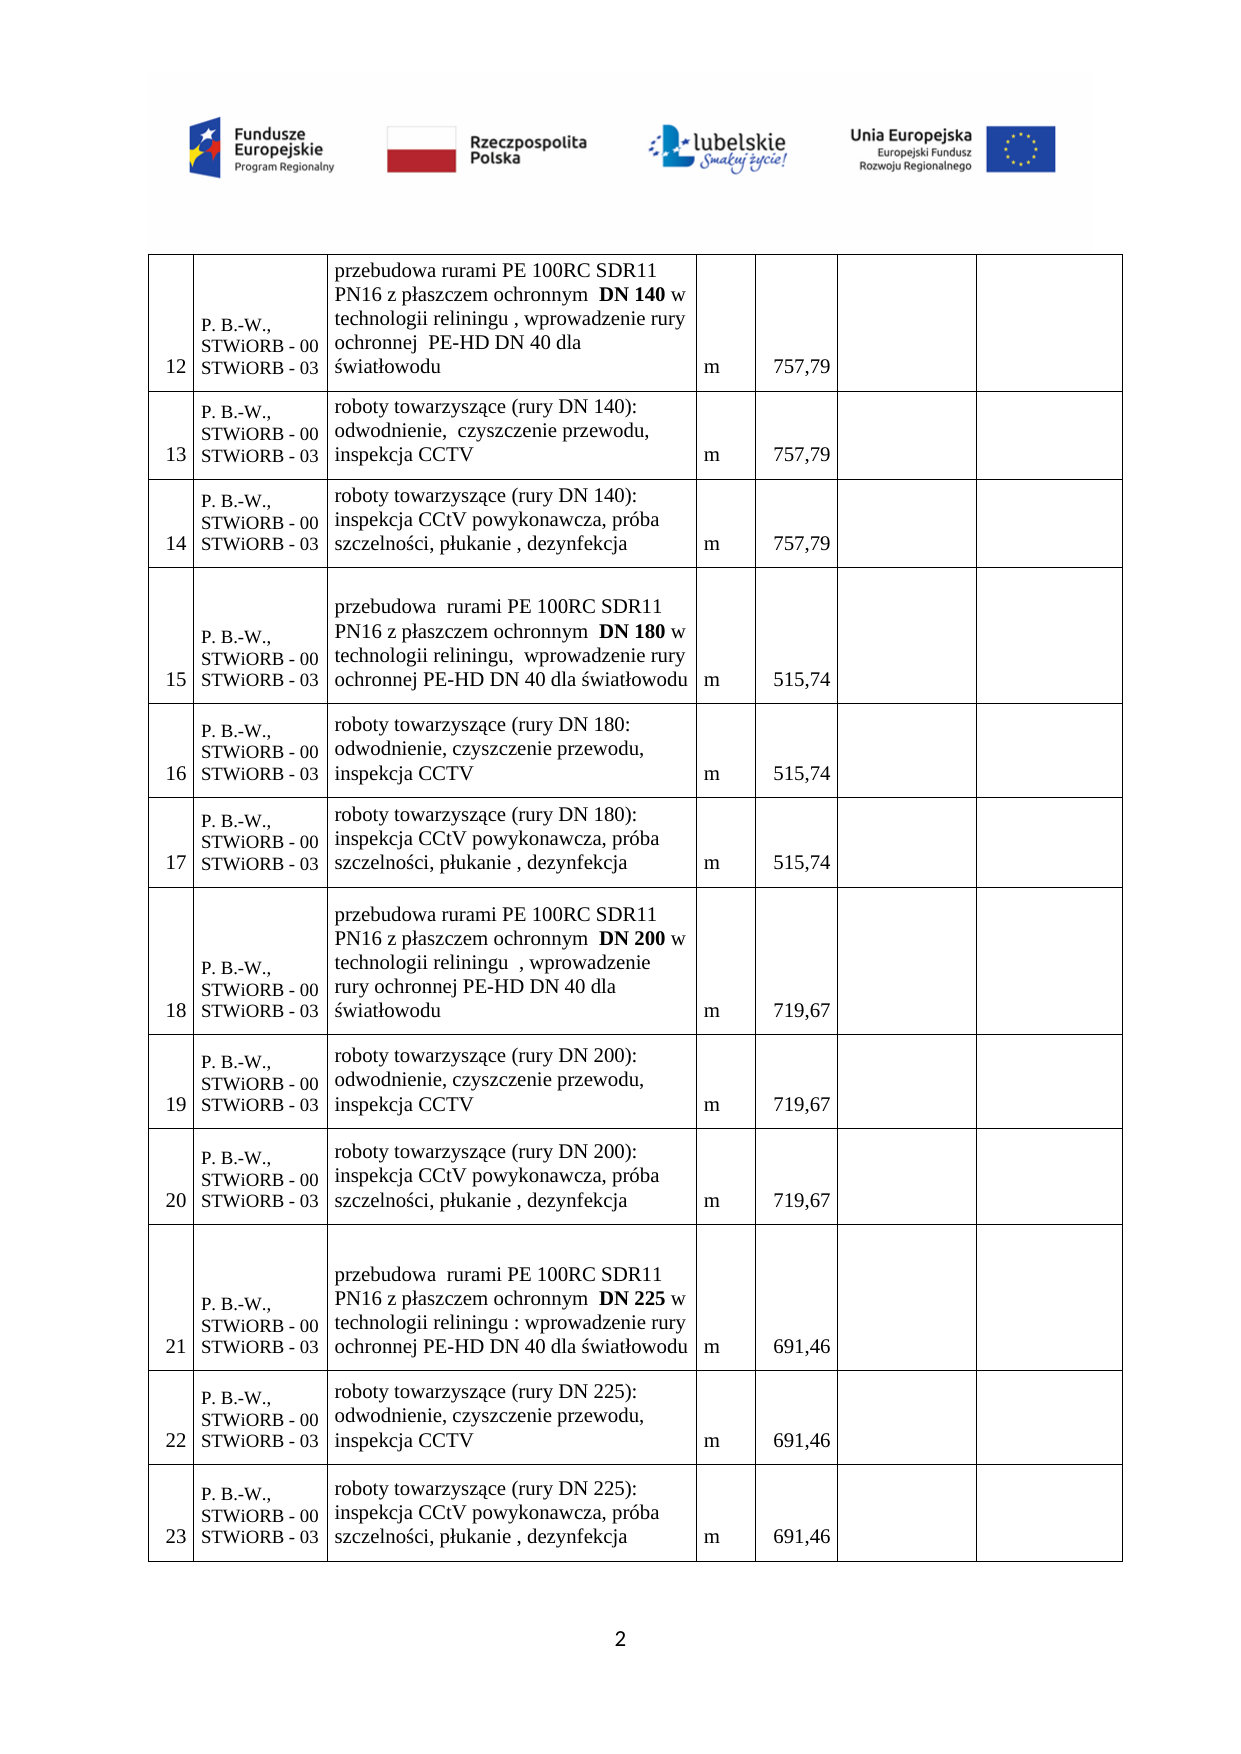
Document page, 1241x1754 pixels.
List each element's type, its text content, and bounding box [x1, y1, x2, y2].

table_cell P. B.-W., STWiORB - 00 STWiORB - 03 [194, 1129, 327, 1224]
table_cell roboty towarzyszące (rury DN 200): inspekcja CCtV powykonawcza, próba szczelności, płukanie , dezynfekcja [328, 1129, 696, 1224]
table_cell 21 [149, 1225, 193, 1370]
table_cell roboty towarzyszące (rury DN 180: odwodnienie, czyszczenie przewodu, inspekcja CCTV [328, 704, 696, 797]
table_cell [977, 888, 1122, 1034]
table_cell m [697, 704, 755, 797]
table_cell 17 [149, 798, 193, 887]
table_cell m [697, 888, 755, 1034]
table_cell [838, 888, 976, 1034]
table_cell 15 [149, 568, 193, 703]
table_cell roboty towarzyszące (rury DN 225): odwodnienie, czyszczenie przewodu, inspekcja CCTV [328, 1371, 696, 1464]
table_cell roboty towarzyszące (rury DN 200): odwodnienie, czyszczenie przewodu, inspekcja CCTV [328, 1035, 696, 1128]
table_cell P. B.-W., STWiORB - 00 STWiORB - 03 [194, 1035, 327, 1128]
table_cell [838, 392, 976, 479]
table_cell P. B.-W., STWiORB - 00 STWiORB - 03 [194, 480, 327, 567]
table_cell 515,74 [756, 704, 837, 797]
table_cell 719,67 [756, 1035, 837, 1128]
table_cell 691,46 [756, 1225, 837, 1370]
table_cell P. B.-W., STWiORB - 00 STWiORB - 03 [194, 255, 327, 391]
table_cell P. B.-W., STWiORB - 00 STWiORB - 03 [194, 888, 327, 1034]
table_cell przebudowa rurami PE 100RC SDR11 PN16 z płaszczem ochronnym DN 200 w technologii reliningu , wprowadzenie rury ochronnej PE-HD DN 40 dla światłowodu [328, 888, 696, 1034]
table_cell [977, 480, 1122, 567]
table_cell [977, 392, 1122, 479]
table_cell 757,79 [756, 255, 837, 391]
table_cell P. B.-W., STWiORB - 00 STWiORB - 03 [194, 568, 327, 703]
table_cell [977, 1371, 1122, 1464]
table_cell [977, 798, 1122, 887]
table_cell [838, 704, 976, 797]
table_cell P. B.-W., STWiORB - 00 STWiORB - 03 [194, 1465, 327, 1561]
table_cell 515,74 [756, 568, 837, 703]
table_cell [977, 255, 1122, 391]
table_cell 691,46 [756, 1371, 837, 1464]
table_cell m [697, 798, 755, 887]
table_cell m [697, 1129, 755, 1224]
table_cell m [697, 480, 755, 567]
table_cell [977, 568, 1122, 703]
table_cell 20 [149, 1129, 193, 1224]
table_cell przebudowa rurami PE 100RC SDR11 PN16 z płaszczem ochronnym DN 180 w technologii reliningu, wprowadzenie rury ochronnej PE-HD DN 40 dla światłowodu [328, 568, 696, 703]
table_cell 23 [149, 1465, 193, 1561]
table_cell [838, 1371, 976, 1464]
table_cell m [697, 392, 755, 479]
table_cell [838, 255, 976, 391]
picture [147, 73, 1093, 254]
table_cell [977, 704, 1122, 797]
table_cell [838, 1465, 976, 1561]
table_cell 18 [149, 888, 193, 1034]
table_cell [838, 1225, 976, 1370]
table_cell roboty towarzyszące (rury DN 180): inspekcja CCtV powykonawcza, próba szczelności, płukanie , dezynfekcja [328, 798, 696, 887]
table_cell [977, 1465, 1122, 1561]
table_cell 719,67 [756, 1129, 837, 1224]
table_cell 13 [149, 392, 193, 479]
table_cell 12 [149, 255, 193, 391]
table_cell m [697, 568, 755, 703]
table_cell 19 [149, 1035, 193, 1128]
table_cell 757,79 [756, 480, 837, 567]
table_cell [838, 1129, 976, 1224]
table_cell P. B.-W., STWiORB - 00 STWiORB - 03 [194, 1225, 327, 1370]
table_cell roboty towarzyszące (rury DN 225): inspekcja CCtV powykonawcza, próba szczelności, płukanie , dezynfekcja [328, 1465, 696, 1561]
table_cell m [697, 1035, 755, 1128]
table_cell 22 [149, 1371, 193, 1464]
table_cell P. B.-W., STWiORB - 00 STWiORB - 03 [194, 392, 327, 479]
table_cell 515,74 [756, 798, 837, 887]
table_cell przebudowa rurami PE 100RC SDR11 PN16 z płaszczem ochronnym DN 140 w technologii reliningu , wprowadzenie rury ochronnej PE-HD DN 40 dla światłowodu [328, 255, 696, 391]
table_cell 16 [149, 704, 193, 797]
table_cell 691,46 [756, 1465, 837, 1561]
table_cell [838, 1035, 976, 1128]
table_cell P. B.-W., STWiORB - 00 STWiORB - 03 [194, 1371, 327, 1464]
table_cell [838, 480, 976, 567]
table_cell m [697, 1465, 755, 1561]
table_cell [977, 1035, 1122, 1128]
table_cell [977, 1225, 1122, 1370]
table_cell m [697, 1225, 755, 1370]
table_cell P. B.-W., STWiORB - 00 STWiORB - 03 [194, 704, 327, 797]
table_cell 719,67 [756, 888, 837, 1034]
table_cell roboty towarzyszące (rury DN 140): odwodnienie, czyszczenie przewodu, inspekcja CCTV [328, 392, 696, 479]
table_cell 14 [149, 480, 193, 567]
table_cell [838, 568, 976, 703]
table_cell m [697, 255, 755, 391]
table_cell 757,79 [756, 392, 837, 479]
table_cell m [697, 1371, 755, 1464]
table_cell roboty towarzyszące (rury DN 140): inspekcja CCtV powykonawcza, próba szczelności, płukanie , dezynfekcja [328, 480, 696, 567]
table_cell [977, 1129, 1122, 1224]
table_cell przebudowa rurami PE 100RC SDR11 PN16 z płaszczem ochronnym DN 225 w technologii reliningu : wprowadzenie rury ochronnej PE-HD DN 40 dla światłowodu [328, 1225, 696, 1370]
table_cell P. B.-W., STWiORB - 00 STWiORB - 03 [194, 798, 327, 887]
table_cell [838, 798, 976, 887]
